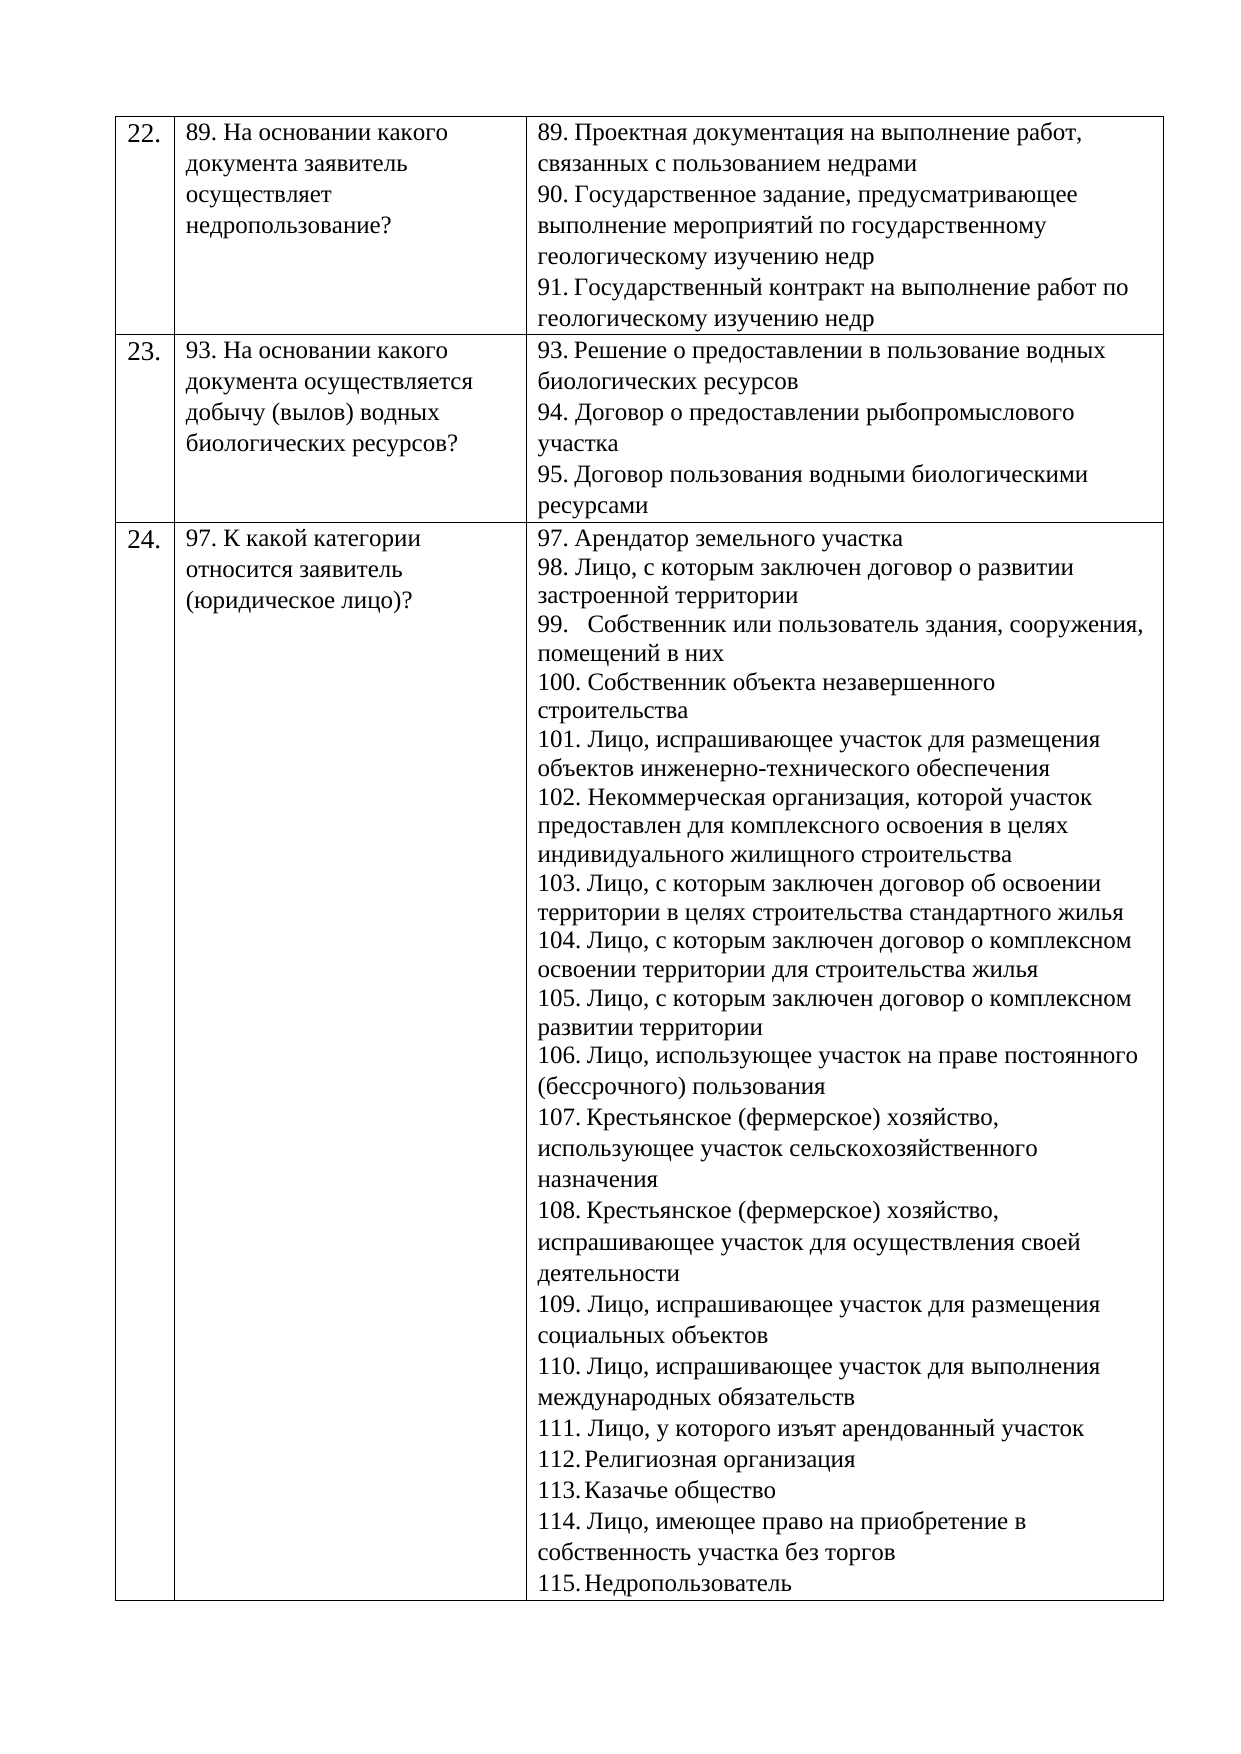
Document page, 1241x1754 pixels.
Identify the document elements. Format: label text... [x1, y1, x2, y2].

table_cell 89. На основании какого документа заявитель осуществляет недропользование? [175, 117, 526, 334]
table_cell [175, 523, 526, 1599]
table_cell 93. На основании какого документа осуществляется добычу (вылов) водных биологических ресурсов? [175, 335, 526, 522]
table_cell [527, 523, 1163, 1599]
table_cell [116, 523, 174, 1599]
table_cell Проектная документация на выполнение работ, связанных с пользованием недрами Государственное задание, предусматривающее выполнение мероприятий по государственному геологическому изучению недр Государственный контракт на выполнение работ по геологическому изучению недр [527, 117, 1163, 334]
table_cell [116, 335, 174, 522]
table_cell [116, 117, 174, 334]
table_cell Решение о предоставлении в пользование водных биологических ресурсов Договор о предоставлении рыбопромыслового участка Договор пользования водными биологическими ресурсами [527, 335, 1163, 522]
